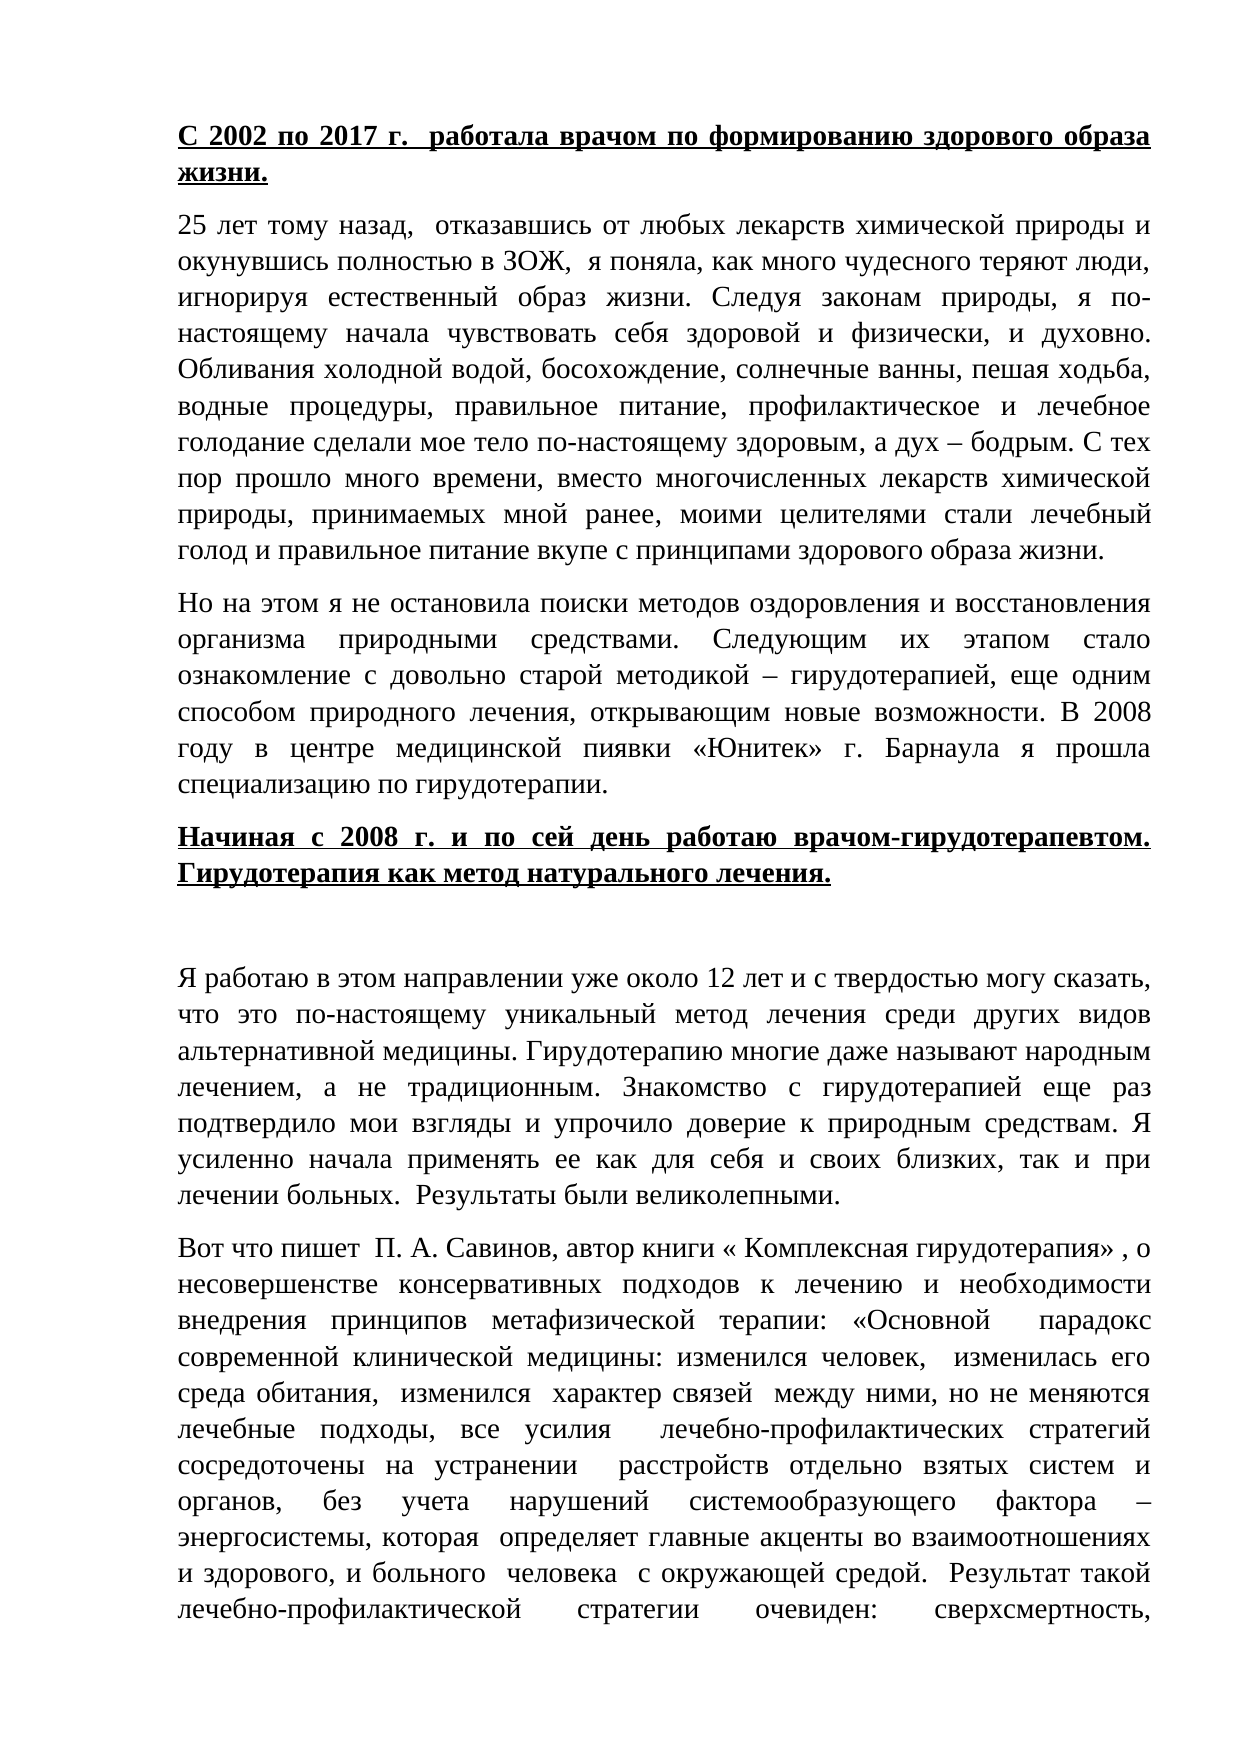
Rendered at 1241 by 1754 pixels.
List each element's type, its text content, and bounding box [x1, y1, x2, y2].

text Начиная с 2008 г. и по сей день работаю врачом-гирудотерапевтом. Гирудотерапия как метод натурального лечения. [177, 819, 1152, 888]
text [177, 1230, 1152, 1625]
text Я работаю в этом направлении уже около 12 лет и с твердостью могу сказать, что это по-настоящему уникальный метод лечения среди других видов альтернативной медицины. Гирудотерапию многие даже называют народным лечением, а не традиционным. Знакомство с гирудотерапией еще раз подтвердило мои взгляды и упрочило доверие к природным средствам. Я усиленно начала применять ее как для себя и своих близких, так и при лечении больных. Результаты были великолепными. [177, 961, 1152, 1211]
text Но на этом я не остановила поиски методов оздоровления и восстановления организма природными средствами. Следующим их этапом стало ознакомление с довольно старой методикой ‒ гирудотерапией, еще одним способом природного лечения, открывающим новые возможности. В 2008 году в центре медицинской пиявки «Юнитек» г. Барнаула я прошла специализацию по гирудотерапии. [177, 585, 1152, 799]
text С 2002 по 2017 г. работала врачом по формированию здорового образа жизни. [177, 118, 1152, 188]
text 25 лет тому назад, отказавшись от любых лекарств химической природы и окунувшись полностью в ЗОЖ, я поняла, как много чудесного теряют люди, игнорируя естественный образ жизни. Следуя законам природы, я по-настоящему начала чувствовать себя здоровой и физически, и духовно. Обливания холодной водой, босохождение, солнечные ванны, пешая ходьба, водные процедуры, правильное питание, профилактическое и лечебное голодание сделали мое тело по-настоящему здоровым, а дух ‒ бодрым. С тех пор прошло много времени, вместо многочисленных лекарств химической природы, принимаемых мной ранее, моими целителями стали лечебный голод и правильное питание вкупе с принципами здорового образа жизни. [177, 207, 1152, 566]
